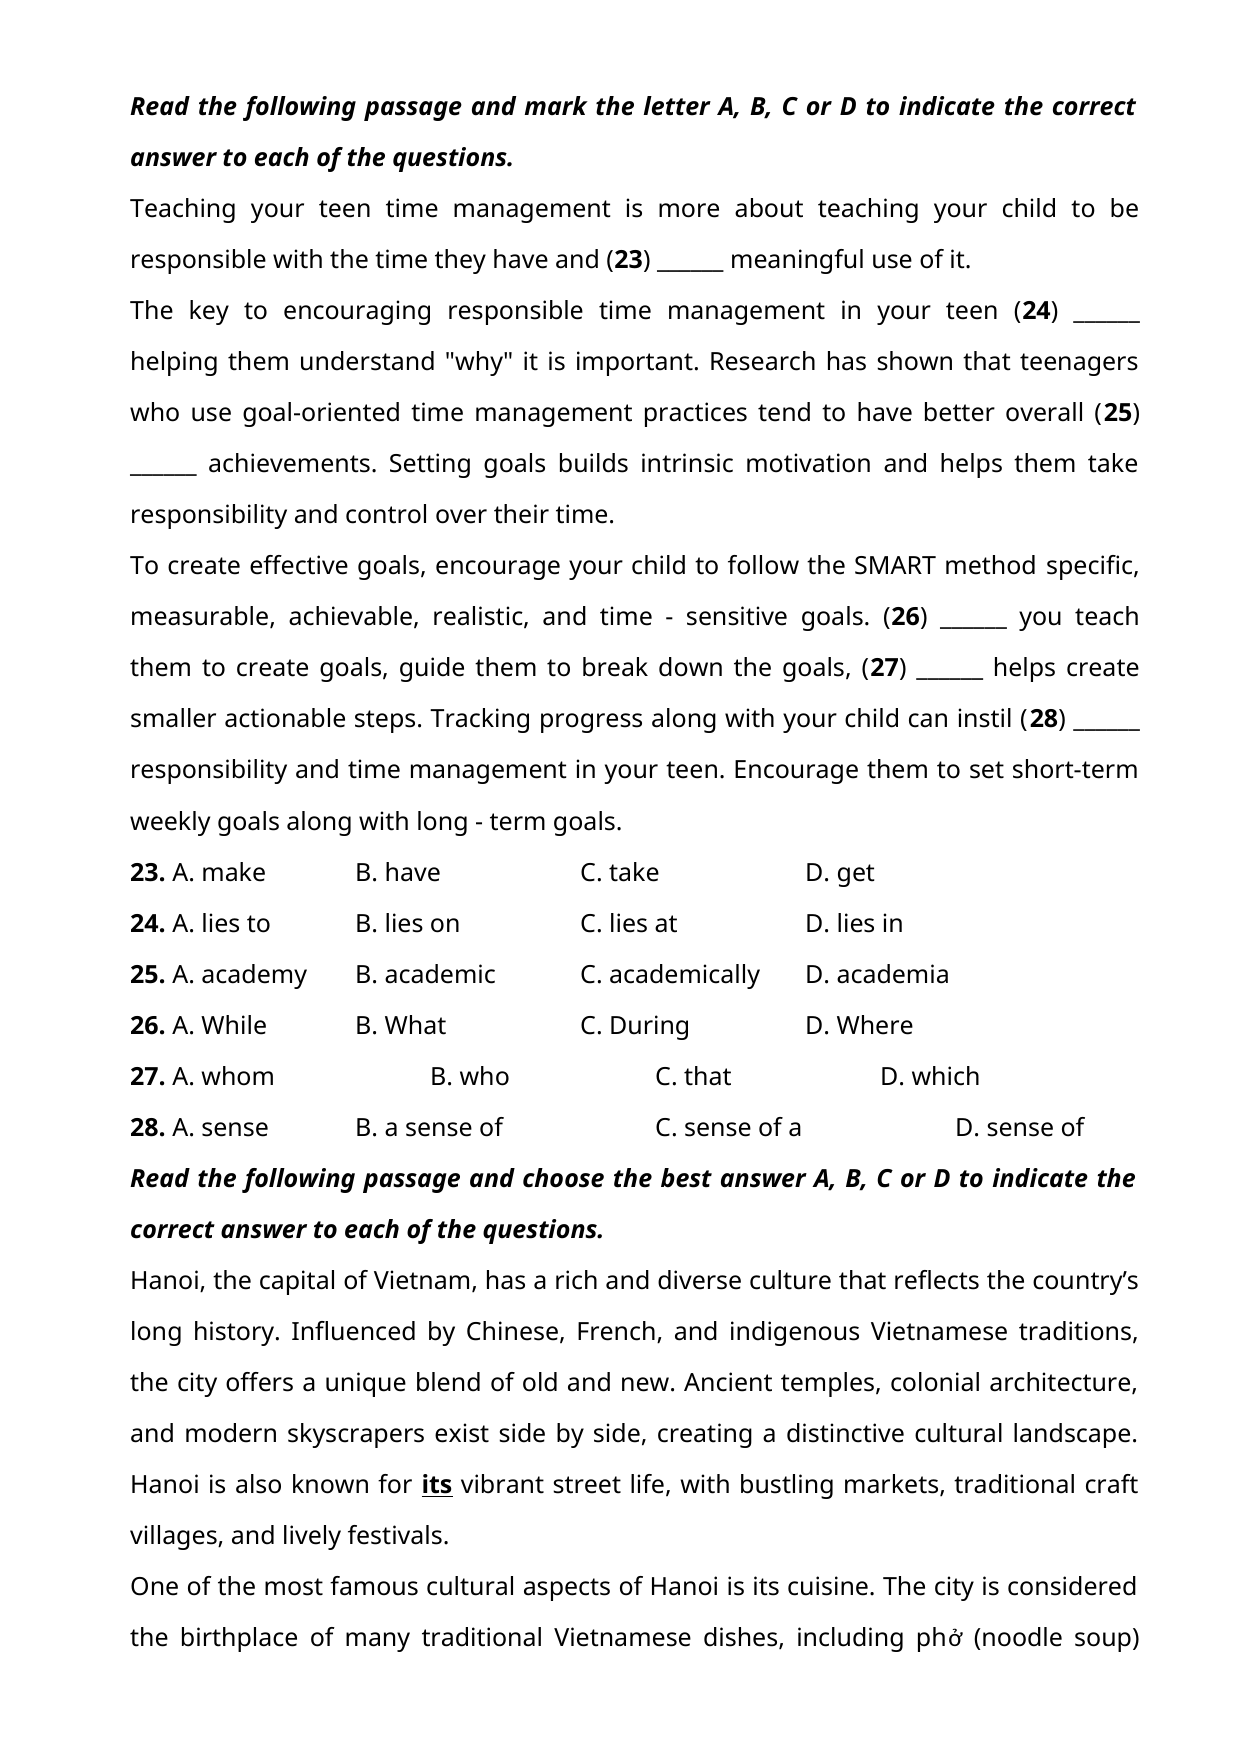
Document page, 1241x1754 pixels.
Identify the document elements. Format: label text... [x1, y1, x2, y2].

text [130, 1569, 1140, 1654]
text 24. A. lies to B. lies on C. lies at D. lies in [130, 905, 1140, 939]
text 25. A. academy B. academic C. academically D. academia [130, 956, 1140, 990]
text Hanoi, the capital of Vietnam, has a rich and diverse culture that reflects the country’s long history. Influenced by Chinese, French, and indigenous Vietnamese traditions, the city offers a unique blend of old and new. Ancient temples, colonial architecture, and modern skyscrapers exist side by side, creating a distinctive cultural landscape. Hanoi is also known for its vibrant street life, with bustling markets, traditional craft villages, and lively festivals. [130, 1263, 1140, 1552]
text 23. A. make B. have C. take D. get [130, 854, 1140, 888]
text To create effective goals, encourage your child to follow the SMART method specific, measurable, achievable, realistic, and time - sensitive goals. (26) ______ you teach them to create goals, guide them to break down the goals, (27) ______ helps create smaller actionable steps. Tracking progress along with your child can instil (28) ______ responsibility and time management in your teen. Encourage them to set short-term weekly goals along with long - term goals. [130, 548, 1140, 837]
text 28. A. sense B. a sense of C. sense of a D. sense of [130, 1109, 1140, 1143]
text Read the following passage and choose the best answer A, B, C or D to indicate the correct answer to each of the questions. [130, 1161, 1140, 1246]
text 26. A. While B. What C. During D. Where [130, 1007, 1140, 1041]
text Teaching your teen time management is more about teaching your child to be responsible with the time they have and (23) ______ meaningful use of it. [130, 191, 1140, 276]
text 27. A. whom B. who C. that D. which [130, 1058, 1140, 1092]
text The key to encouraging responsible time management in your teen (24) ______ helping them understand "why" it is important. Research has shown that teenagers who use goal-oriented time management practices tend to have better overall (25) ______ achievements. Setting goals builds intrinsic motivation and helps them take responsibility and control over their time. [130, 293, 1140, 531]
text Read the following passage and mark the letter A, B, C or D to indicate the correct answer to each of the questions. [130, 89, 1140, 174]
